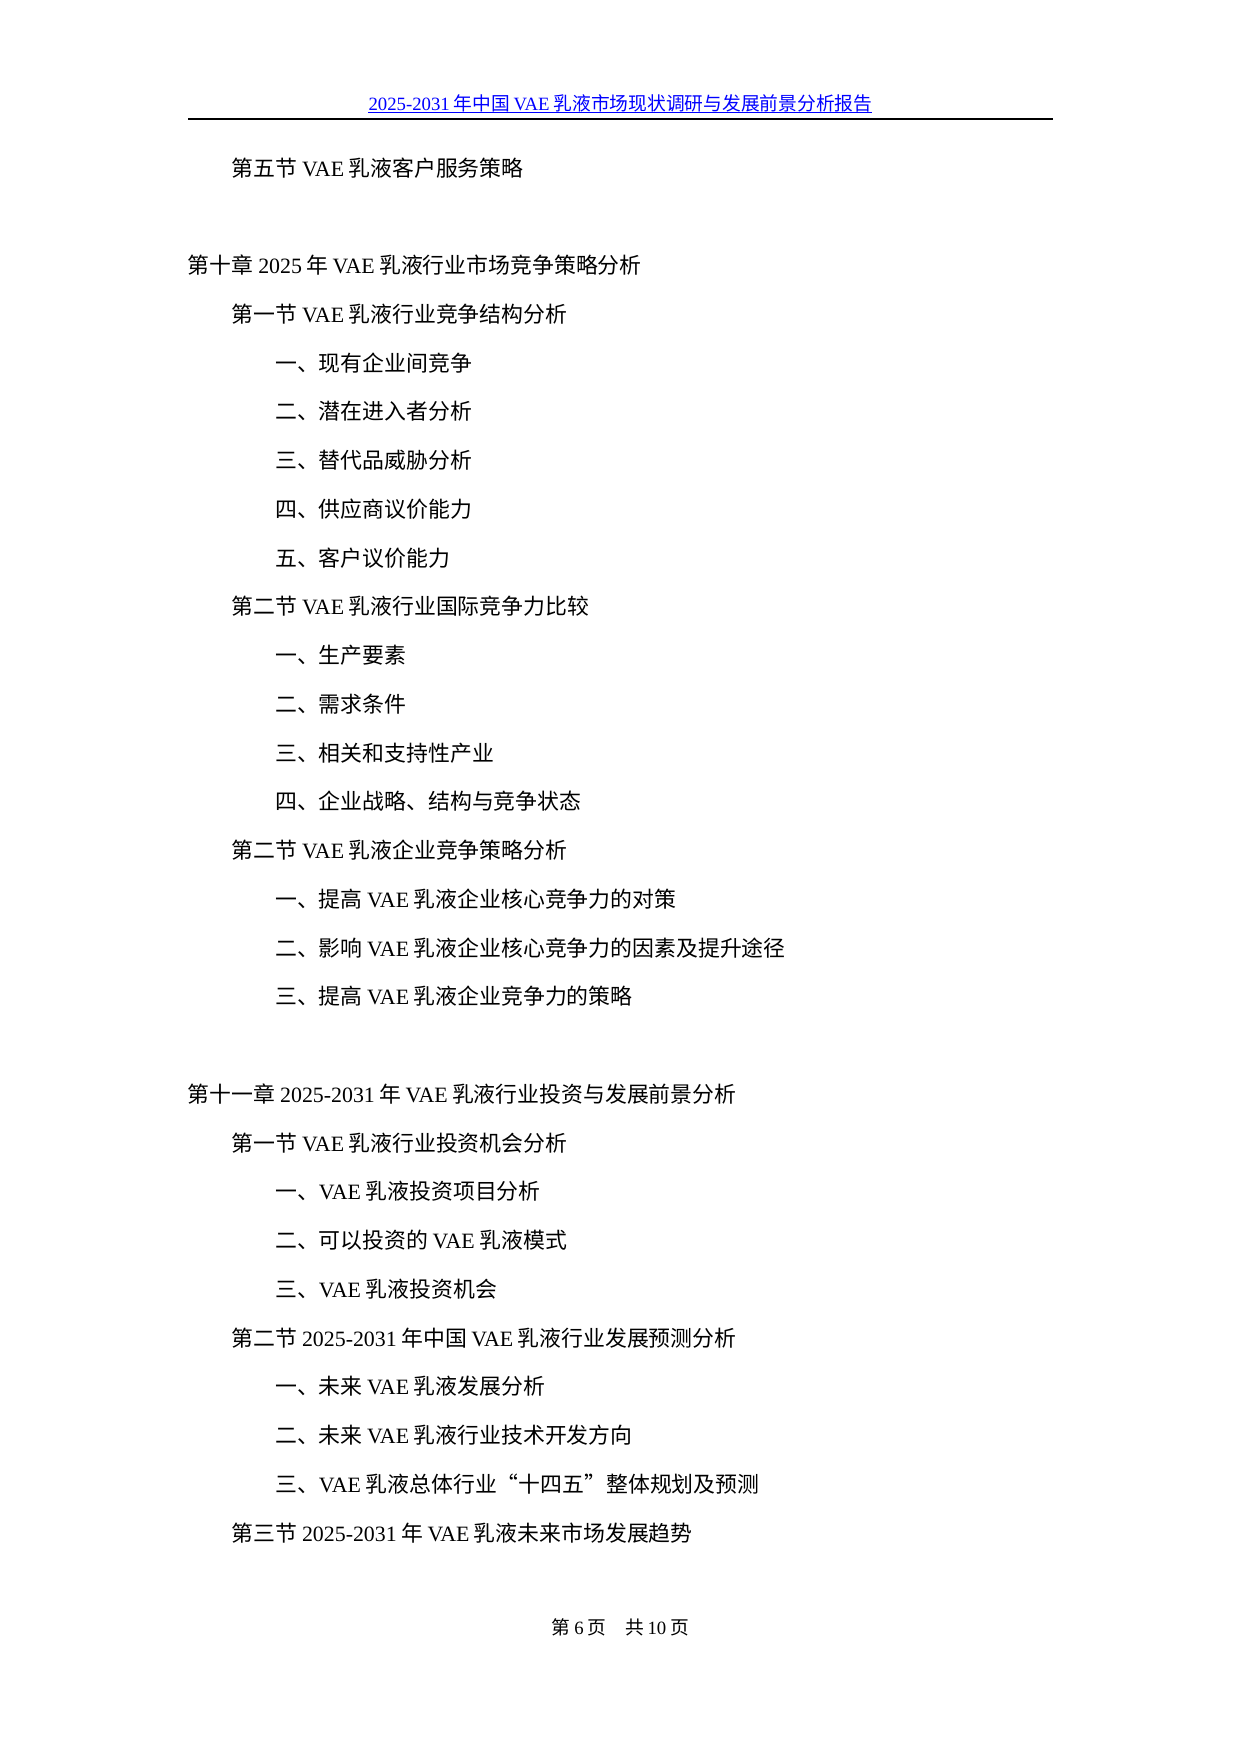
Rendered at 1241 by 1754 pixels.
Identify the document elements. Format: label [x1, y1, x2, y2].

text [187, 150, 1053, 1548]
